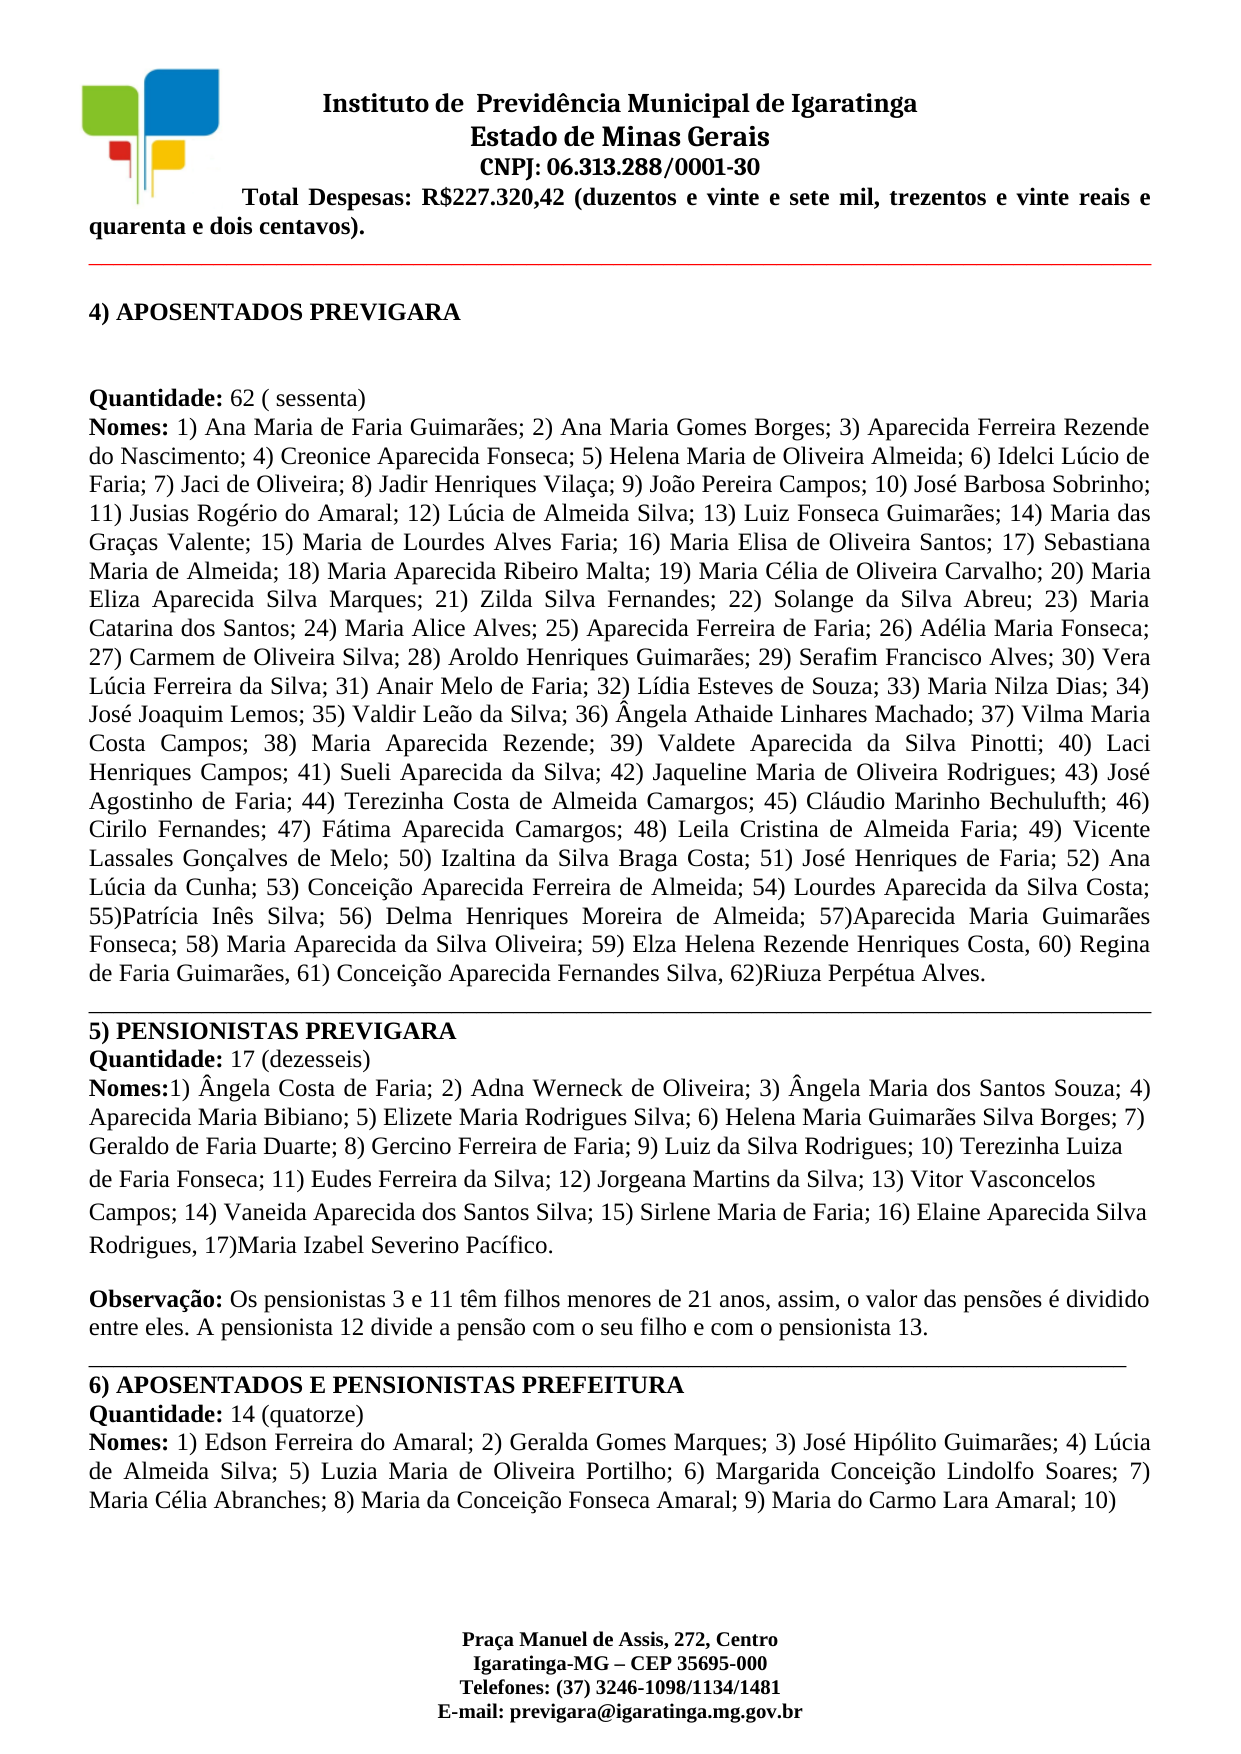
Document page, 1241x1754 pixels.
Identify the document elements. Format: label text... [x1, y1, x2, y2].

text 5) PENSIONISTAS PREVIGARA [89, 1016, 1152, 1044]
text ___________________________________________________________________________________ [89, 1341, 1152, 1370]
text _____________________________________________________________________________________ [89, 987, 1152, 1016]
picture [79, 59, 223, 210]
text Geraldo de Faria Duarte; 8) Gercino Ferreira de Faria; 9) Luiz da Silva Rodrigues; 10) Terezinha Luiza de Faria Fonseca; 11) Eudes Ferreira da Silva; 12) Jorgeana Martins da Silva; 13) Vitor Vasconcelos Campos; 14) Vaneida Aparecida dos Santos Silva; 15) Sirlene Maria de Faria; 16) Elaine Aparecida Silva Rodrigues, 17)Maria Izabel Severino Pacífico. [89, 1131, 1152, 1258]
text Quantidade: 17 (dezesseis) [89, 1044, 1152, 1073]
text 6) APOSENTADOS E PENSIONISTAS PREFEITURA [89, 1370, 1152, 1399]
text Nomes: 1) Edson Ferreira do Amaral; 2) Geralda Gomes Marques; 3) José Hipólito Guimarães; 4) Lúcia de Almeida Silva; 5) Luzia Maria de Oliveira Portilho; 6) Margarida Conceição Lindolfo Soares; 7) Maria Célia Abranches; 8) Maria da Conceição Fonseca Amaral; 9) Maria do Carmo Lara Amaral; 10) [89, 1427, 1152, 1514]
text Quantidade: 14 (quatorze) [89, 1399, 1152, 1427]
text Total Despesas: R$227.320,42 (duzentos e vinte e sete mil, trezentos e vinte reais e quarenta e dois centavos). [89, 182, 1152, 239]
text Quantidade: 62 ( sessenta) [89, 383, 1152, 412]
text Nomes:1) Ângela Costa de Faria; 2) Adna Werneck de Oliveira; 3) Ângela Maria dos Santos Souza; 4) Aparecida Maria Bibiano; 5) Elizete Maria Rodrigues Silva; 6) Helena Maria Guimarães Silva Borges; 7) [89, 1073, 1152, 1131]
text 4) APOSENTADOS PREVIGARA [89, 297, 1152, 326]
text Nomes: 1) Ana Maria de Faria Guimarães; 2) Ana Maria Gomes Borges; 3) Aparecida Ferreira Rezende do Nascimento; 4) Creonice Aparecida Fonseca; 5) Helena Maria de Oliveira Almeida; 6) Idelci Lúcio de Faria; 7) Jaci de Oliveira; 8) Jadir Henriques Vilaça; 9) João Pereira Campos; 10) José Barbosa Sobrinho; 11) Jusias Rogério do Amaral; 12) Lúcia de Almeida Silva; 13) Luiz Fonseca Guimarães; 14) Maria das Graças Valente; 15) Maria de Lourdes Alves Faria; 16) Maria Elisa de Oliveira Santos; 17) Sebastiana Maria de Almeida; 18) Maria Aparecida Ribeiro Malta; 19) Maria Célia de Oliveira Carvalho; 20) Maria Eliza Aparecida Silva Marques; 21) Zilda Silva Fernandes; 22) Solange da Silva Abreu; 23) Maria Catarina dos Santos; 24) Maria Alice Alves; 25) Aparecida Ferreira de Faria; 26) Adélia Maria Fonseca; 27) Carmem de Oliveira Silva; 28) Aroldo Henriques Guimarães; 29) Serafim Francisco Alves; 30) Vera Lúcia Ferreira da Silva; 31) Anair Melo de Faria; 32) Lídia Esteves de Souza; 33) Maria Nilza Dias; 34) José Joaquim Lemos; 35) Valdir Leão da Silva; 36) Ângela Athaide Linhares Machado; 37) Vilma Maria Costa Campos; 38) Maria Aparecida Rezende; 39) Valdete Aparecida da Silva Pinotti; 40) Laci Henriques Campos; 41) Sueli Aparecida da Silva; 42) Jaqueline Maria de Oliveira Rodrigues; 43) José Agostinho de Faria; 44) Terezinha Costa de Almeida Camargos; 45) Cláudio Marinho Bechulufth; 46) Cirilo Fernandes; 47) Fátima Aparecida Camargos; 48) Leila Cristina de Almeida Faria; 49) Vicente Lassales Gonçalves de Melo; 50) Izaltina da Silva Braga Costa; 51) José Henriques de Faria; 52) Ana Lúcia da Cunha; 53) Conceição Aparecida Ferreira de Almeida; 54) Lourdes Aparecida da Silva Costa; 55)Patrícia Inês Silva; 56) Delma Henriques Moreira de Almeida; 57)Aparecida Maria Guimarães Fonseca; 58) Maria Aparecida da Silva Oliveira; 59) Elza Helena Rezende Henriques Costa, 60) Regina de Faria Guimarães, 61) Conceição Aparecida Fernandes Silva, 62)Riuza Perpétua Alves. [89, 412, 1152, 987]
text Observação: Os pensionistas 3 e 11 têm filhos menores de 21 anos, assim, o valor das pensões é dividido entre eles. A pensionista 12 divide a pensão com o seu filho e com o pensionista 13. [89, 1284, 1152, 1341]
text _____________________________________________________________________________________ [89, 239, 1152, 268]
